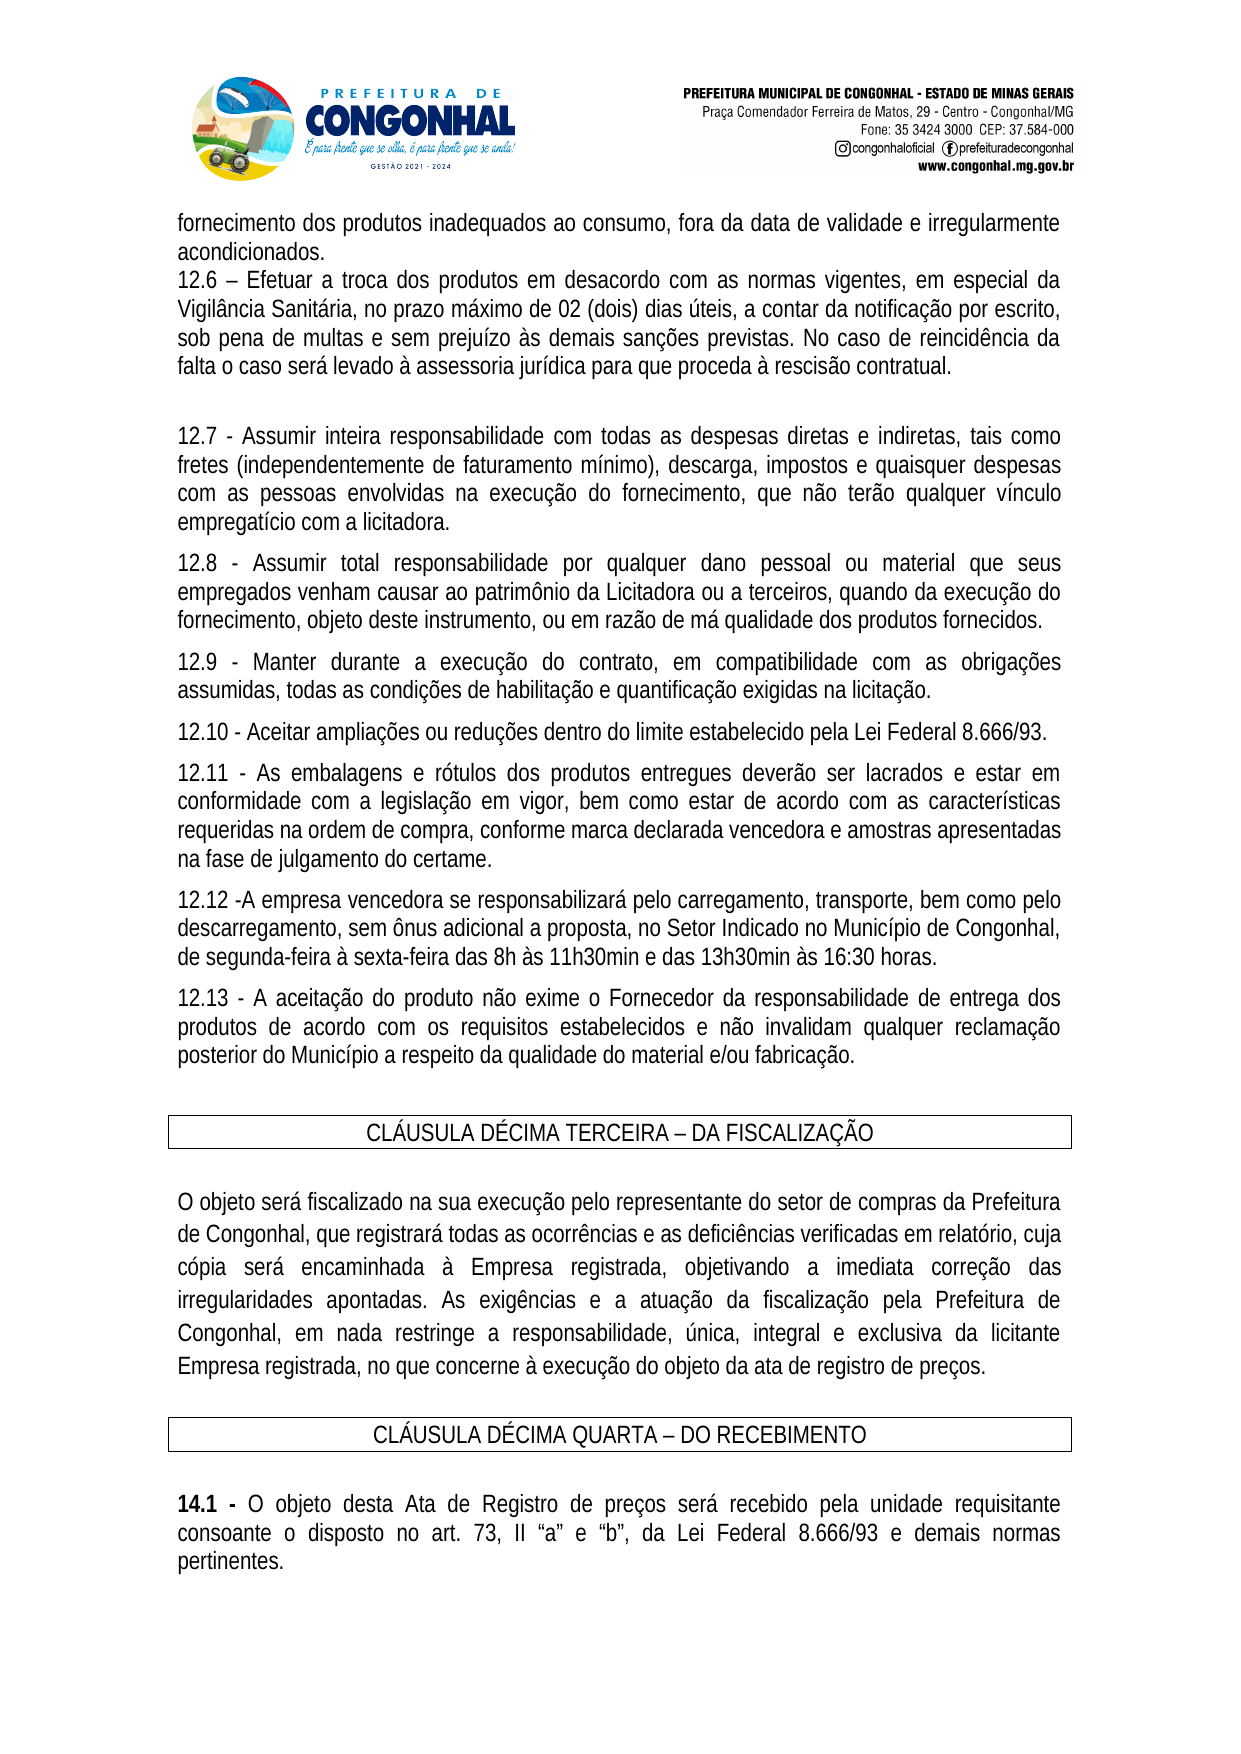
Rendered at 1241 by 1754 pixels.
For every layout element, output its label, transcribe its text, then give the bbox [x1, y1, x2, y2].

text CLÁUSULA DÉCIMA QUARTA – DO RECEBIMENTO [169, 1418, 1071, 1451]
text 12.8 - Assumir total responsabilidade por qualquer dano pessoal ou material que seus empregados venham causar ao patrimônio da Licitadora ou a terceiros, quando da execução do fornecimento, objeto deste instrumento, ou em razão de má qualidade dos produtos fornecidos. [177, 548, 1063, 634]
text 14.1 - O objeto desta Ata de Registro de preços será recebido pela unidade requisitante consoante o disposto no art. 73, II “a” e “b”, da Lei Federal 8.666/93 e demais normas pertinentes. [177, 1489, 1063, 1575]
text 12.12 -A empresa vencedora se responsabilizará pelo carregamento, transporte, bem como pelo descarregamento, sem ônus adicional a proposta, no Setor Indicado no Município de Congonhal, de segunda-feira à sexta-feira das 8h às 11h30min e das 13h30min às 16:30 horas. [177, 885, 1063, 971]
text 12.6 – Efetuar a troca dos produtos em desacordo com as normas vigentes, em especial da Vigilância Sanitária, no prazo máximo de 02 (dois) dias úteis, a contar da notificação por escrito, sob pena de multas e sem prejuízo às demais sanções previstas. No caso de reincidência da falta o caso será levado à assessoria jurídica para que proceda à rescisão contratual. [177, 265, 1063, 380]
text 12.11 - As embalagens e rótulos dos produtos entregues deverão ser lacrados e estar em conformidade com a legislação em vigor, bem como estar de acordo com as características requeridas na ordem de compra, conforme marca declarada vencedora e amostras apresentadas na fase de julgamento do certame. [177, 758, 1063, 872]
text 12.7 - Assumir inteira responsabilidade com todas as despesas diretas e indiretas, tais como fretes (independentemente de faturamento mínimo), descarga, impostos e quaisquer despesas com as pessoas envolvidas na execução do fornecimento, que não terão qualquer vínculo empregatício com a licitadora. [177, 421, 1063, 536]
text 12.13 - A aceitação do produto não exime o Fornecedor da responsabilidade de entrega dos produtos de acordo com os requisitos estabelecidos e não invalidam qualquer reclamação posterior do Município a respeito da qualidade do material e/ou fabricação. [177, 983, 1063, 1069]
text O objeto será fiscalizado na sua execução pelo representante do setor de compras da Prefeitura de Congonhal, que registrará todas as ocorrências e as deficiências verificadas em relatório, cuja cópia será encaminhada à Empresa registrada, objetivando a imediata correção das irregularidades apontadas. As exigências e a atuação da fiscalização pela Prefeitura de Congonhal, em nada restringe a responsabilidade, única, integral e exclusiva da licitante Empresa registrada, no que concerne à execução do objeto da ata de registro de preços. [177, 1187, 1063, 1380]
text 12.10 - Aceitar ampliações ou reduções dentro do limite estabelecido pela Lei Federal 8.666/93. [177, 716, 1063, 745]
text 12.9 - Manter durante a execução do contrato, em compatibilidade com as obrigações assumidas, todas as condições de habilitação e quantificação exigidas na licitação. [177, 647, 1063, 704]
picture [680, 84, 1087, 175]
text CLÁUSULA DÉCIMA TERCEIRA – DA FISCALIZAÇÃO [169, 1116, 1071, 1148]
picture [192, 73, 516, 181]
